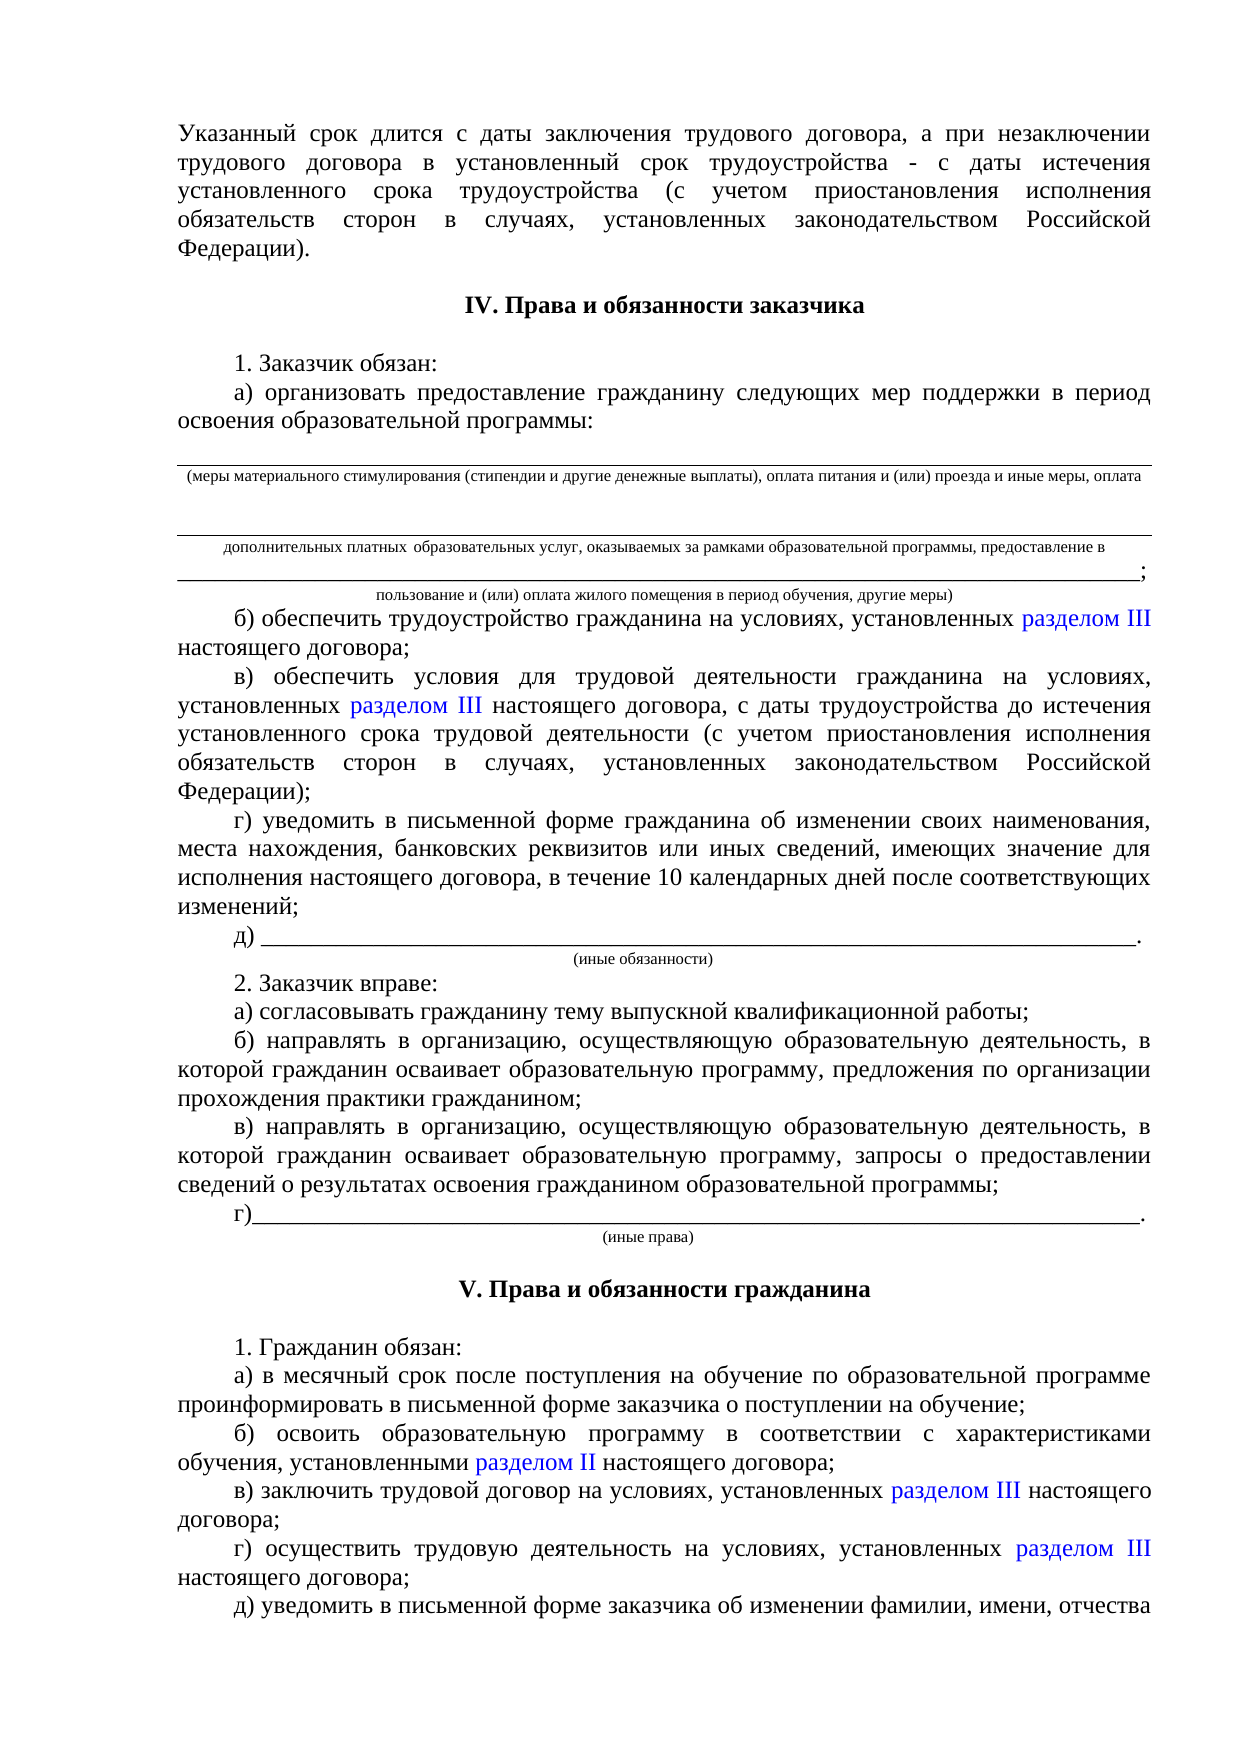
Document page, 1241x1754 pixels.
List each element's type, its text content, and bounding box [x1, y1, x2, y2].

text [177, 1591, 1152, 1619]
text б) направлять в организацию, осуществляющую образовательную деятельность, в которой гражданин осваивает образовательную программу, предложения по организации прохождения практики гражданином; [177, 1025, 1152, 1111]
text а) согласовывать гражданину тему выпускной квалификационной работы; [177, 996, 1152, 1025]
text г) уведомить в письменной форме гражданина об изменении своих наименования, места нахождения, банковских реквизитов или иных сведений, имеющих значение для исполнения настоящего договора, в течение 10 календарных дней после соответствующих изменений; [177, 805, 1152, 920]
text (иные права) [177, 1226, 1152, 1246]
text в) заключить трудовой договор на условиях, установленных разделом III настоящего договора; [177, 1476, 1152, 1533]
text (меры материального стимулирования (стипендии и другие денежные выплаты), оплата питания и (или) проезда и иные меры, оплата [177, 466, 1152, 485]
text дополнительных платных образовательных услуг, оказываемых за рамками образовательной программы, предоставление в [177, 536, 1152, 556]
text а) в месячный срок после поступления на обучение по образовательной программе проинформировать в письменной форме заказчика о поступлении на обучение; [177, 1361, 1152, 1418]
text _____________________________________________________________________________; [177, 556, 1152, 584]
text в) направлять в организацию, осуществляющую образовательную деятельность, в которой гражданин осваивает образовательную программу, запросы о предоставлении сведений о результатах освоения гражданином образовательной программы; [177, 1111, 1152, 1198]
text 1. Заказчик обязан: [177, 348, 1152, 377]
text 2. Заказчик вправе: [177, 968, 1152, 996]
text пользование и (или) оплата жилого помещения в период обучения, другие меры) [177, 584, 1152, 603]
text б) освоить образовательную программу в соответствии с характеристиками обучения, установленными разделом II настоящего договора; [177, 1418, 1152, 1476]
text г)_______________________________________________________________________. [177, 1198, 1152, 1226]
text б) обеспечить трудоустройство гражданина на условиях, установленных разделом III настоящего договора; [177, 603, 1152, 661]
text IV. Права и обязанности заказчика [177, 291, 1152, 319]
text V. Права и обязанности гражданина [177, 1274, 1152, 1303]
text д) ______________________________________________________________________. [177, 920, 1152, 948]
text в) обеспечить условия для трудовой деятельности гражданина на условиях, установленных разделом III настоящего договора, с даты трудоустройства до истечения установленного срока трудовой деятельности (с учетом приостановления исполнения обязательств сторон в случаях, установленных законодательством Российской Федерации); [177, 661, 1152, 805]
text (иные обязанности) [177, 948, 1152, 968]
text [177, 118, 1152, 262]
text 1. Гражданин обязан: [177, 1332, 1152, 1361]
text г) осуществить трудовую деятельность на условиях, установленных разделом III настоящего договора; [177, 1533, 1152, 1591]
text а) организовать предоставление гражданину следующих мер поддержки в период освоения образовательной программы: [177, 377, 1152, 434]
